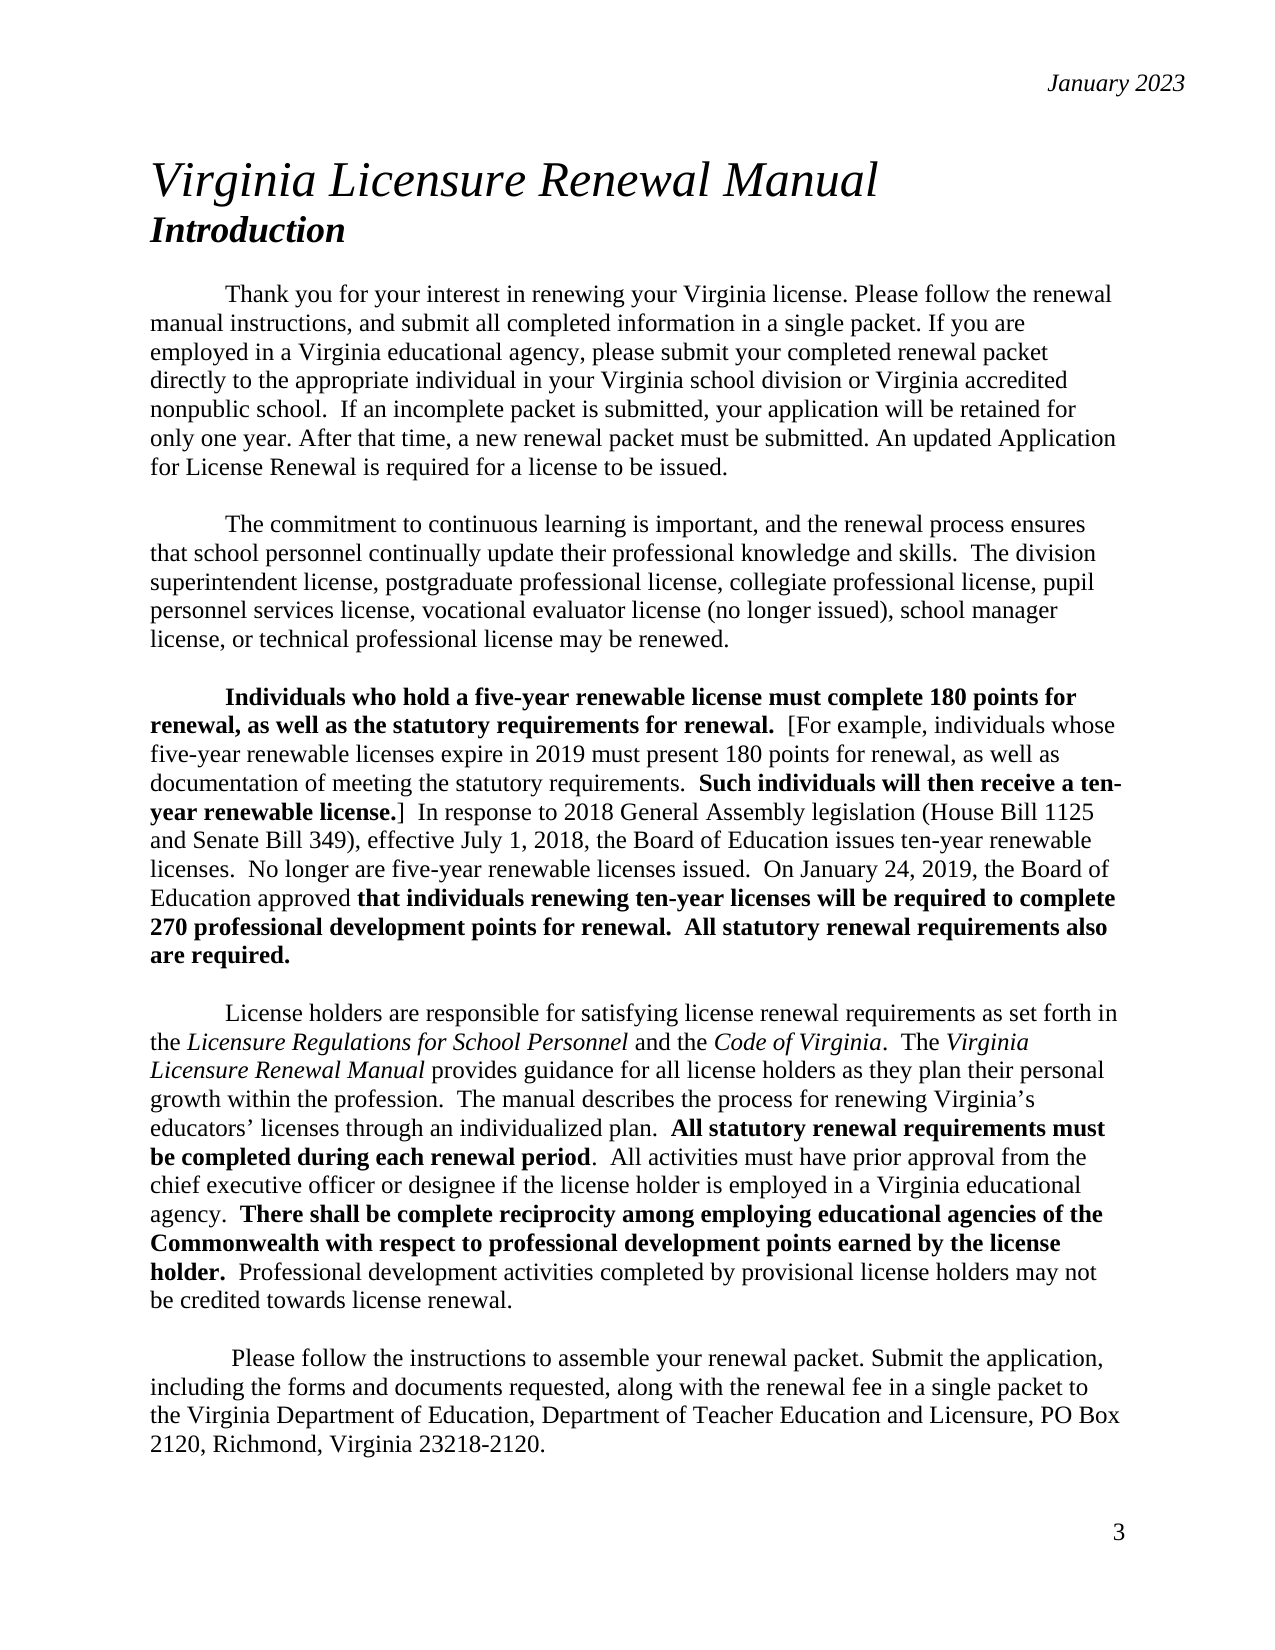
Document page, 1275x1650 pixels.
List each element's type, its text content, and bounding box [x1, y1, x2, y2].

text Individuals who hold a five-year renewable license must complete 180 points for renewal, as well as the statutory requirements for renewal. [For example, individuals whose five-year renewable licenses expire in 2019 must present 180 points for renewal, as well as documentation of meeting the statutory requirements. Such individuals will then receive a ten-year renewable license.] In response to 2018 General Assembly legislation (House Bill 1125 and Senate Bill 349), effective July 1, 2018, the Board of Education issues ten-year renewable licenses. No longer are five-year renewable licenses issued. On January 24, 2019, the Board of Education approved that individuals renewing ten-year licenses will be required to complete 270 professional development points for renewal. All statutory renewal requirements also are required. [150, 682, 1125, 969]
text Please follow the instructions to assemble your renewal packet. Submit the application, including the forms and documents requested, along with the renewal fee in a single packet to the Virginia Department of Education, Department of Teacher Education and Licensure, PO Box 2120, Richmond, Virginia 23218-2120. [150, 1343, 1125, 1458]
text Thank you for your interest in renewing your Virginia license. Please follow the renewal manual instructions, and submit all completed information in a single packet. If you are employed in a Virginia educational agency, please submit your completed renewal packet directly to the appropriate individual in your Virginia school division or Virginia accredited nonpublic school. If an incomplete packet is submitted, your application will be retained for only one year. After that time, a new renewal packet must be submitted. An updated Application for License Renewal is required for a license to be issued. [150, 279, 1125, 481]
text License holders are responsible for satisfying license renewal requirements as set forth in the Licensure Regulations for School Personnel and the Code of Virginia. The Virginia Licensure Renewal Manual provides guidance for all license holders as they plan their personal growth within the profession. The manual describes the process for renewing Virginia’s educators’ licenses through an individualized plan. All statutory renewal requirements must be completed during each renewal period. All activities must have prior approval from the chief executive officer or designee if the license holder is employed in a Virginia educational agency. There shall be complete reciprocity among employing educational agencies of the Commonwealth with respect to professional development points earned by the license holder. Professional development activities completed by provisional license holders may not be credited towards license renewal. [150, 998, 1125, 1314]
text The commitment to continuous learning is important, and the renewal process ensures that school personnel continually update their professional knowledge and skills. The division superintendent license, postgraduate professional license, collegiate professional license, pupil personnel services license, vocational evaluator license (no longer issued), school manager license, or technical professional license may be renewed. [150, 509, 1125, 653]
text Introduction [150, 207, 1125, 251]
